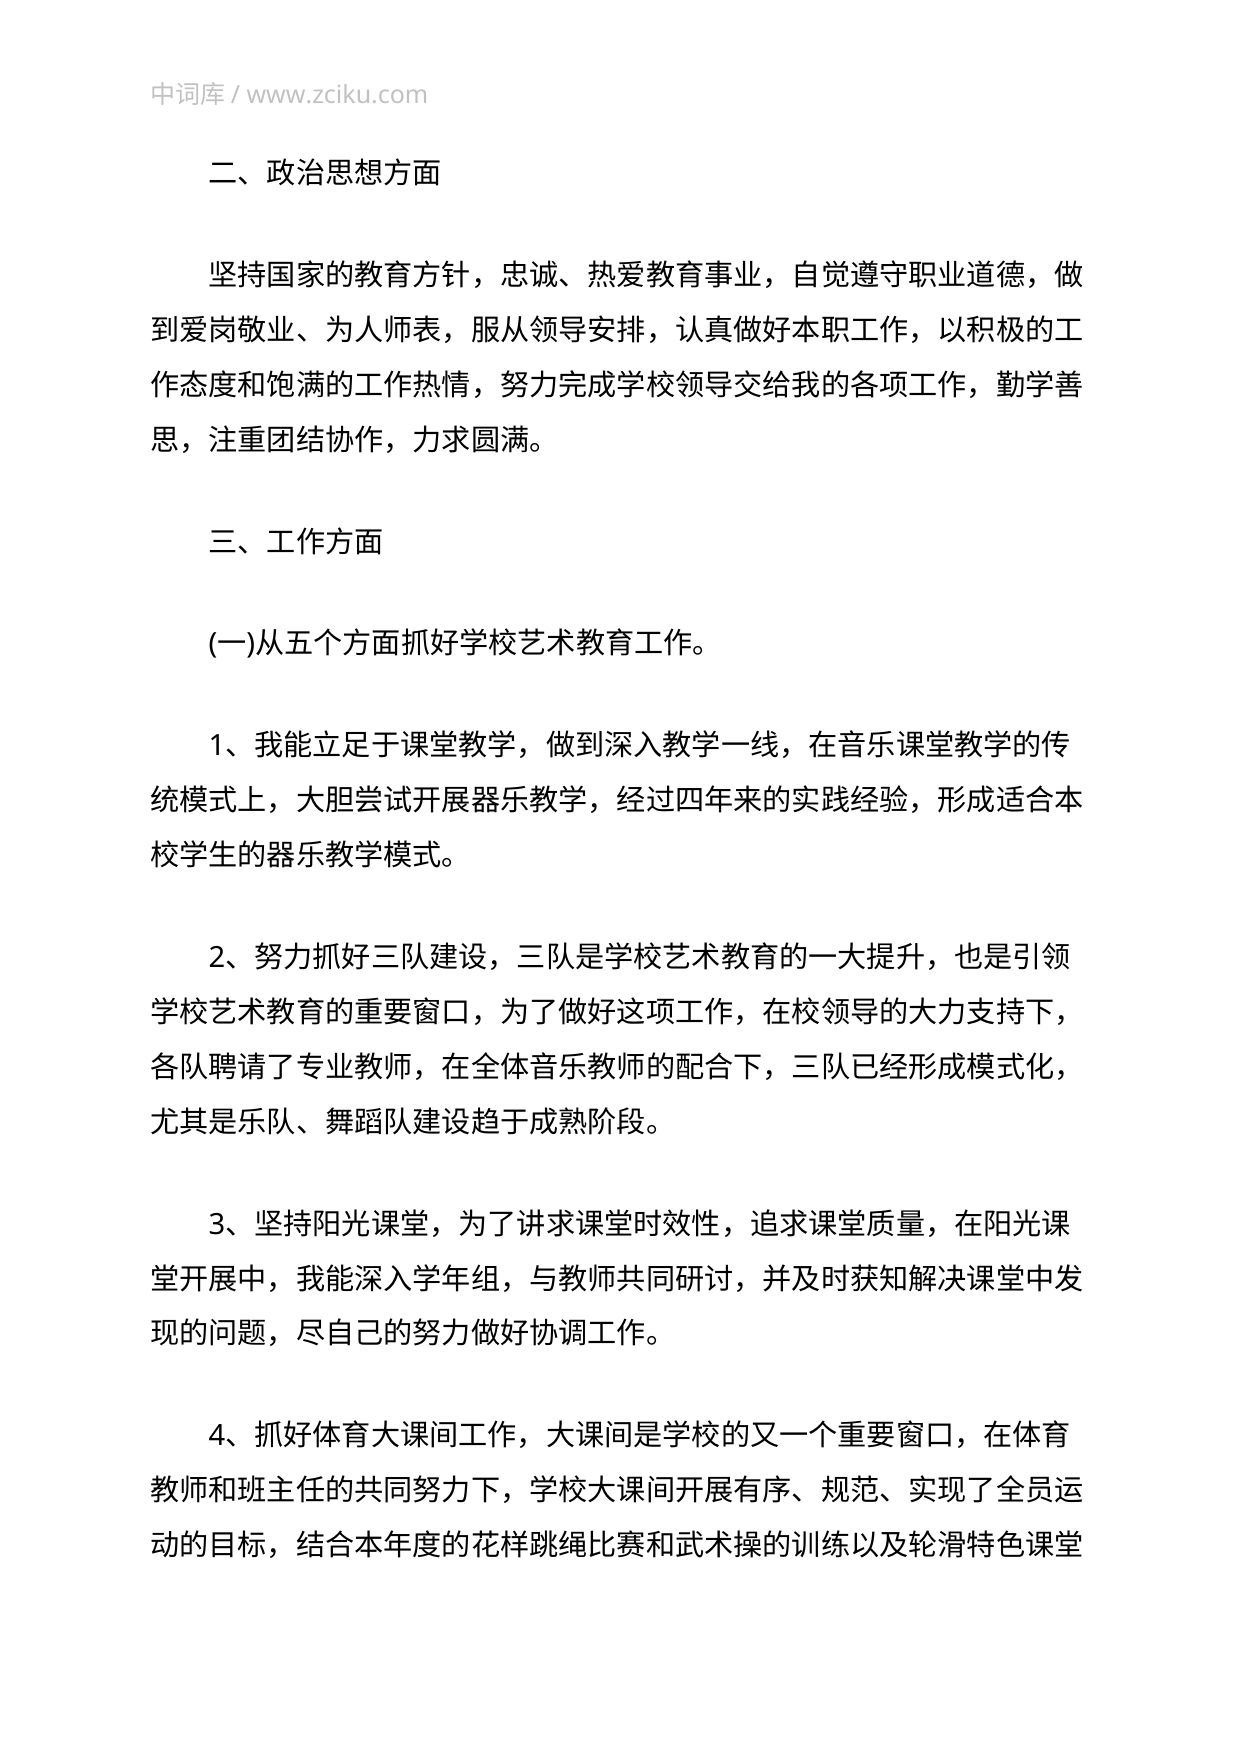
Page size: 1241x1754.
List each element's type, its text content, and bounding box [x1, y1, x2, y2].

text 3、坚持阳光课堂，为了讲求课堂时效性，追求课堂质量，在阳光课堂开展中，我能深入学年组，与教师共同研讨，并及时获知解决课堂中发现的问题，尽自己的努力做好协调工作。 [150, 1200, 1090, 1352]
text (一)从五个方面抓好学校艺术教育工作。 [150, 620, 1090, 662]
text 二、政治思想方面 [150, 150, 1090, 192]
text 三、工作方面 [150, 518, 1090, 561]
text 1、我能立足于课堂教学，做到深入教学一线，在音乐课堂教学的传统模式上，大胆尝试开展器乐教学，经过四年来的实践经验，形成适合本校学生的器乐教学模式。 [150, 722, 1090, 874]
text 2、努力抓好三队建设，三队是学校艺术教育的一大提升，也是引领学校艺术教育的重要窗口，为了做好这项工作，在校领导的大力支持下，各队聘请了专业教师，在全体音乐教师的配合下，三队已经形成模式化，尤其是乐队、舞蹈队建设趋于成熟阶段。 [150, 934, 1090, 1141]
text 坚持国家的教育方针，忠诚、热爱教育事业，自觉遵守职业道德，做到爱岗敬业、为人师表，服从领导安排，认真做好本职工作，以积极的工作态度和饱满的工作热情，努力完成学校领导交给我的各项工作，勤学善思，注重团结协作，力求圆满。 [150, 252, 1090, 459]
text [150, 1412, 1090, 1564]
